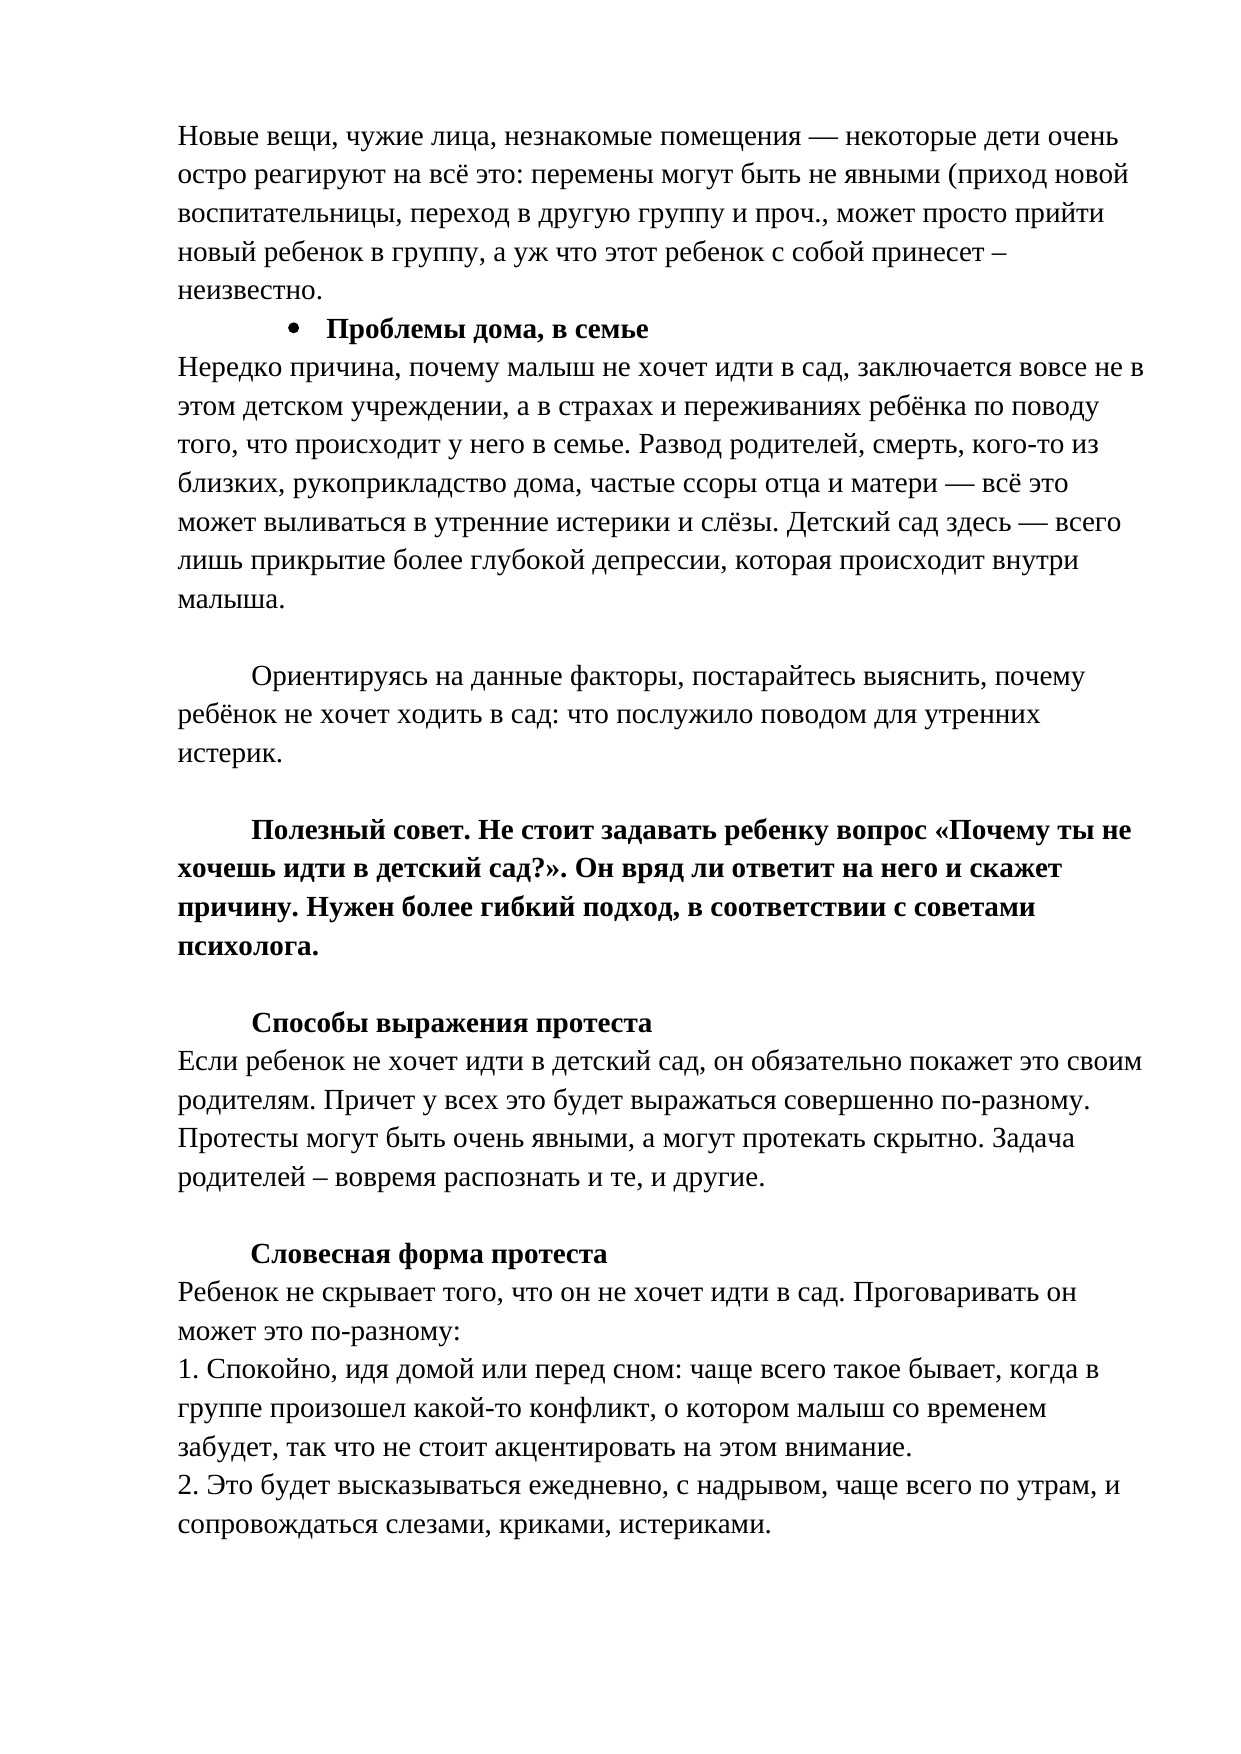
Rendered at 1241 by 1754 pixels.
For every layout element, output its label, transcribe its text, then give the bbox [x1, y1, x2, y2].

text Способы выражения протеста [177, 1005, 1152, 1038]
text Полезный совет. Не стоит задавать ребенку вопрос «Почему ты не хочешь идти в детский сад?». Он вряд ли ответит на него и скажет причину. Нужен более гибкий подход, в соответствии с советами психолога. [177, 812, 1152, 961]
text Новые вещи, чужие лица, незнакомые помещения — некоторые дети очень остро реагируют на всё это: перемены могут быть не явными (приход новой воспитательницы, переход в другую группу и проч., может просто прийти новый ребенок в группу, а уж что этот ребенок с собой принесет – неизвестно. [177, 118, 1152, 306]
text Словесная форма протеста [177, 1236, 1152, 1269]
text Нередко причина, почему малыш не хочет идти в сад, заключается вовсе не в этом детском учреждении, а в страхах и переживаниях ребёнка по поводу того, что происходит у него в семье. Развод родителей, смерть, кого-то из близких, рукоприкладство дома, частые ссоры отца и матери — всё это может выливаться в утренние истерики и слёзы. Детский сад здесь — всего лишь прикрытие более глубокой депрессии, которая происходит внутри малыша. [177, 349, 1152, 614]
text 2. Это будет высказываться ежедневно, с надрывом, чаще всего по утрам, и сопровождаться слезами, криками, истериками. [177, 1467, 1152, 1539]
text Ориентируясь на данные факторы, постарайтесь выяснить, почему ребёнок не хочет ходить в сад: что послужило поводом для утренних истерик. [177, 658, 1152, 768]
list Проблемы дома, в семье [288, 311, 1152, 344]
text Если ребенок не хочет идти в детский сад, он обязательно покажет это своим родителям. Причет у всех это будет выражаться совершенно по-разному. Протесты могут быть очень явными, а могут протекать скрытно. Задача родителей – вовремя распознать и те, и другие. [177, 1043, 1152, 1192]
text Ребенок не скрывает того, что он не хочет идти в сад. Проговаривать он может это по-разному: 1. Спокойно, идя домой или перед сном: чаще всего такое бывает, когда в группе произошел какой-то конфликт, о котором малыш со временем забудет, так что не стоит акцентировать на этом внимание. [177, 1274, 1152, 1462]
